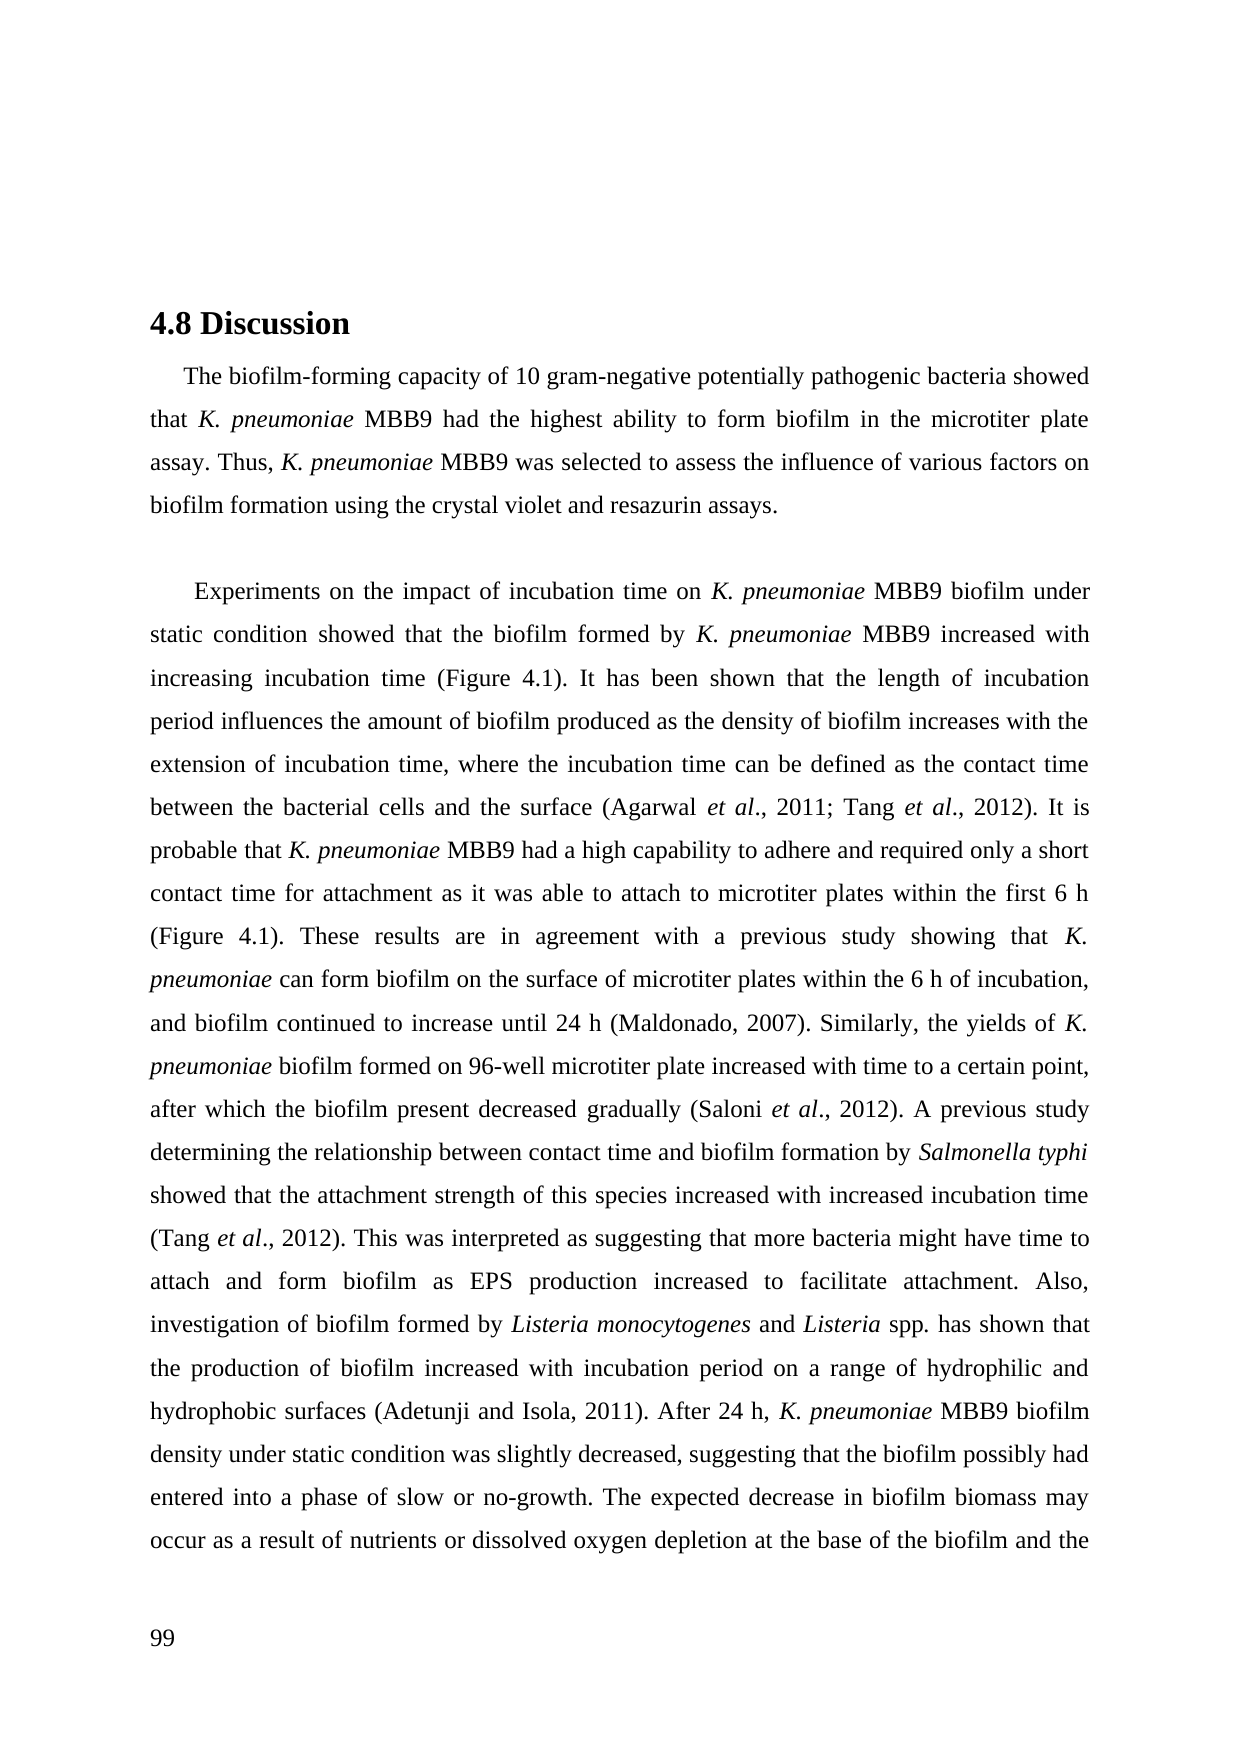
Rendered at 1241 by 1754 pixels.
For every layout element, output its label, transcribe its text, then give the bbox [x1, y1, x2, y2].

text The biofilm-forming capacity of 10 gram-negative potentially pathogenic bacteria showed that K. pneumoniae MBB9 had the highest ability to form biofilm in the microtiter plate assay. Thus, K. pneumoniae MBB9 was selected to assess the influence of various factors on biofilm formation using the crystal violet and resazurin assays. [150, 361, 1090, 519]
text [150, 576, 1090, 1554]
subtitle 4.8 Discussion [150, 303, 1090, 342]
